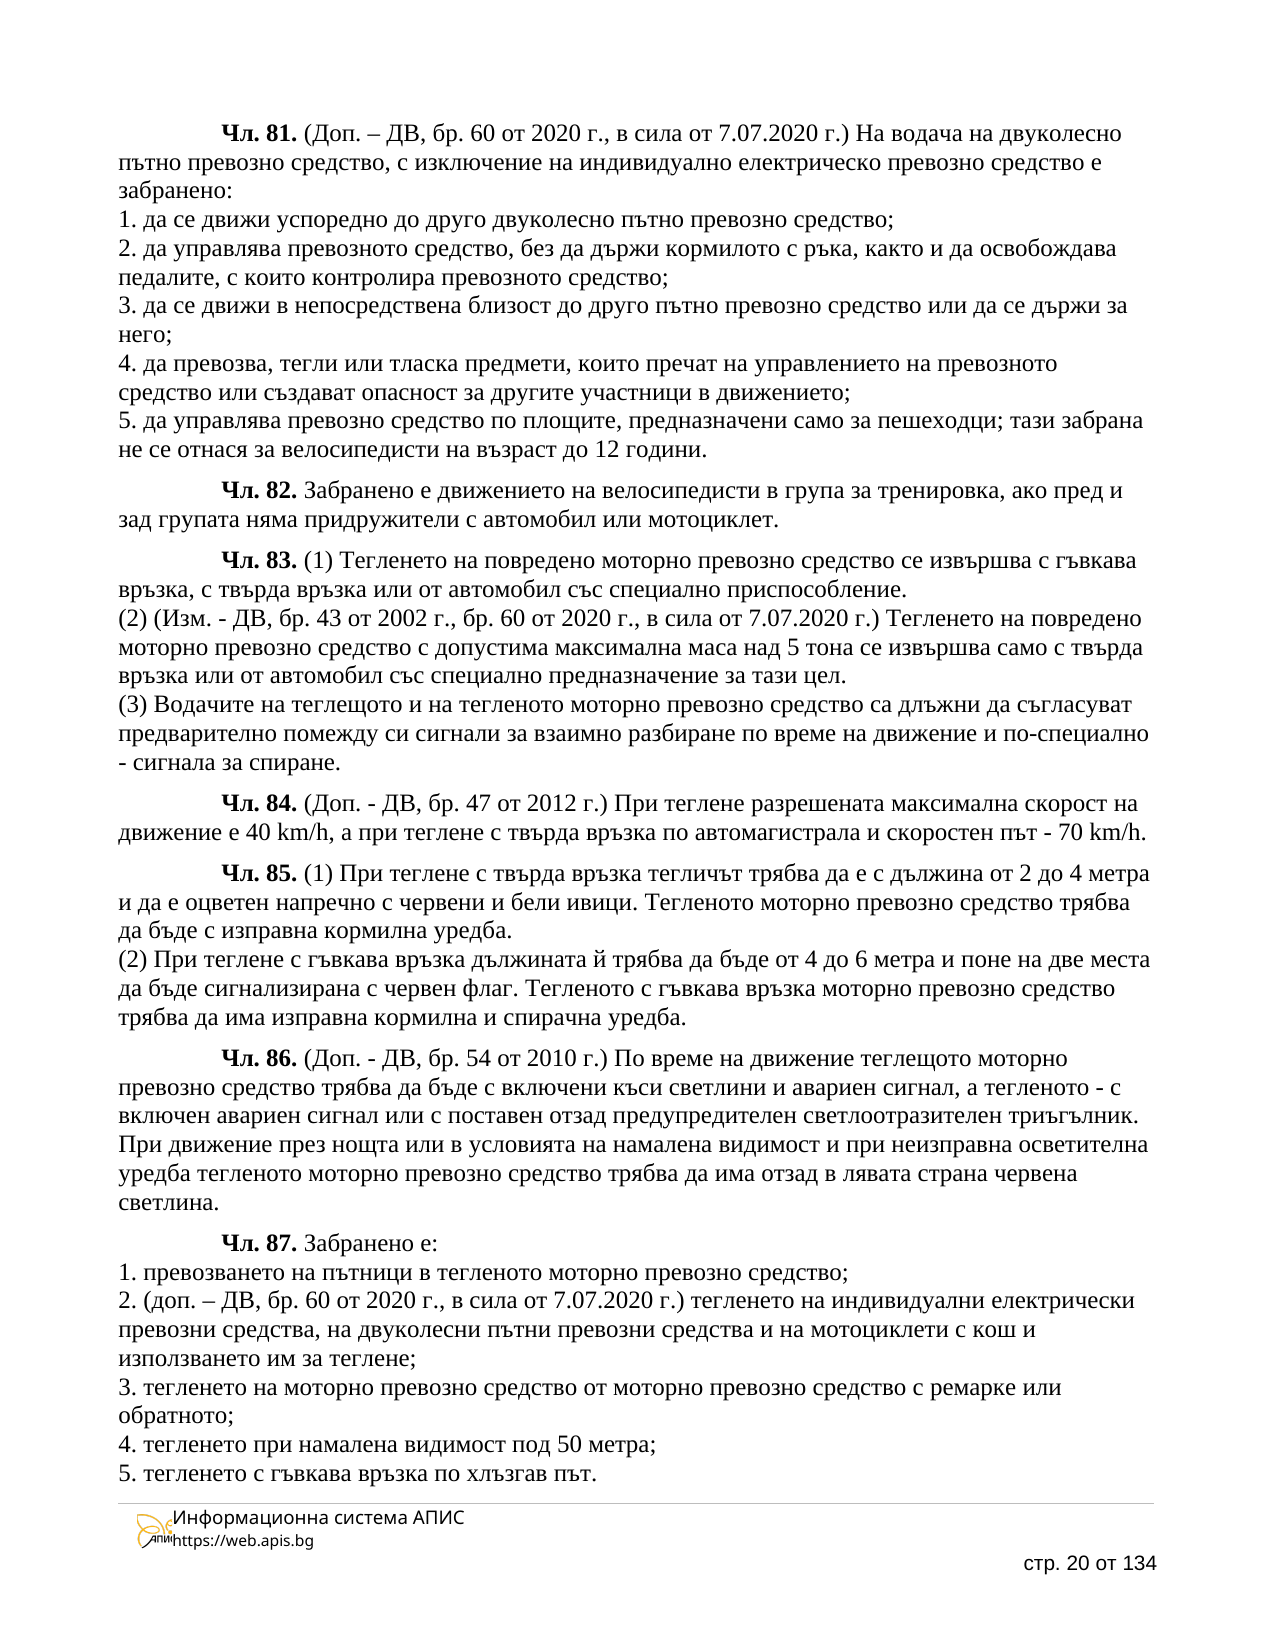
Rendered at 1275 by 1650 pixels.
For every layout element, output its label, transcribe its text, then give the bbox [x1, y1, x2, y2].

text Чл. 84. (Доп. - ДВ, бр. 47 от 2012 г.) При теглене разрешената максимална скорост на движение е 40 km/h, а при теглене с твърда връзка по автомагистрала и скоростен път - 70 km/h. [118, 788, 1157, 846]
text Чл. 82. Забранено е движението на велосипедисти в група за тренировка, ако пред и зад групата няма придружители с автомобил или мотоциклет. [118, 476, 1157, 533]
text Чл. 83. (1) Тегленето на повредено моторно превозно средство се извършва с гъвкава връзка, с твърда връзка или от автомобил със специално приспособление. [118, 546, 1157, 603]
text Чл. 87. Забранено е: [118, 1228, 1157, 1257]
text 3. да се движи в непосредствена близост до друго пътно превозно средство или да се държи за него; [118, 291, 1157, 348]
text (2) При теглене с гъвкава връзка дължината й трябва да бъде от 4 до 6 метра и поне на две места да бъде сигнализирана с червен флаг. Тегленото с гъвкава връзка моторно превозно средство трябва да има изправна кормилна и спирачна уредба. [118, 944, 1157, 1031]
text Чл. 86. (Доп. - ДВ, бр. 54 от 2010 г.) По време на движение теглещото моторно превозно средство трябва да бъде с включени къси светлини и авариен сигнал, а тегленото - с включен авариен сигнал или с поставен отзад предупредителен светлоотразителен триъгълник. При движение през нощта или в условията на намалена видимост и при неизправна осветителна уредба тегленото моторно превозно средство трябва да има отзад в лявата страна червена светлина. [118, 1043, 1157, 1216]
text 5. тегленето с гъвкава връзка по хлъзгав път. [118, 1458, 1157, 1487]
text 2. да управлява превозното средство, без да държи кормилото с ръка, както и да освобождава педалите, с които контролира превозното средство; [118, 233, 1157, 291]
text 5. да управлява превозно средство по площите, предназначени само за пешеходци; тази забрана не се отнася за велосипедисти на възраст до 12 години. [118, 406, 1157, 463]
picture [137, 1514, 173, 1549]
text 3. тегленето на моторно превозно средство от моторно превозно средство с ремарке или обратното; [118, 1372, 1157, 1429]
text Чл. 85. (1) При теглене с твърда връзка тегличът трябва да е с дължина от 2 до 4 метра и да е оцветен напречно с червени и бели ивици. Тегленото моторно превозно средство трябва да бъде с изправна кормилна уредба. [118, 858, 1157, 944]
text (3) Водачите на теглещото и на тегленото моторно превозно средство са длъжни да съгласуват предварително помежду си сигнали за взаимно разбиране по време на движение и по-специално - сигнала за спиране. [118, 689, 1157, 776]
text 1. да се движи успоредно до друго двуколесно пътно превозно средство; [118, 204, 1157, 233]
text 4. тегленето при намалена видимост под 50 метра; [118, 1429, 1157, 1458]
text 1. превозването на пътници в тегленото моторно превозно средство; [118, 1257, 1157, 1286]
text 4. да превозва, тегли или тласка предмети, които пречат на управлението на превозното средство или създават опасност за другите участници в движението; [118, 348, 1157, 406]
text (2) (Изм. - ДВ, бр. 43 от 2002 г., бр. 60 от 2020 г., в сила от 7.07.2020 г.) Тегленето на повредено моторно превозно средство с допустима максимална маса над 5 тона се извършва само с твърда връзка или от автомобил със специално предназначение за тази цел. [118, 603, 1157, 689]
text 2. (доп. – ДВ, бр. 60 от 2020 г., в сила от 7.07.2020 г.) тегленето на индивидуални електрически превозни средства, на двуколесни пътни превозни средства и на мотоциклети с кош и използването им за теглене; [118, 1286, 1157, 1372]
text Чл. 81. (Доп. – ДВ, бр. 60 от 2020 г., в сила от 7.07.2020 г.) На водача на двуколесно пътно превозно средство, с изключение на индивидуално електрическо превозно средство е забранено: [118, 118, 1157, 204]
